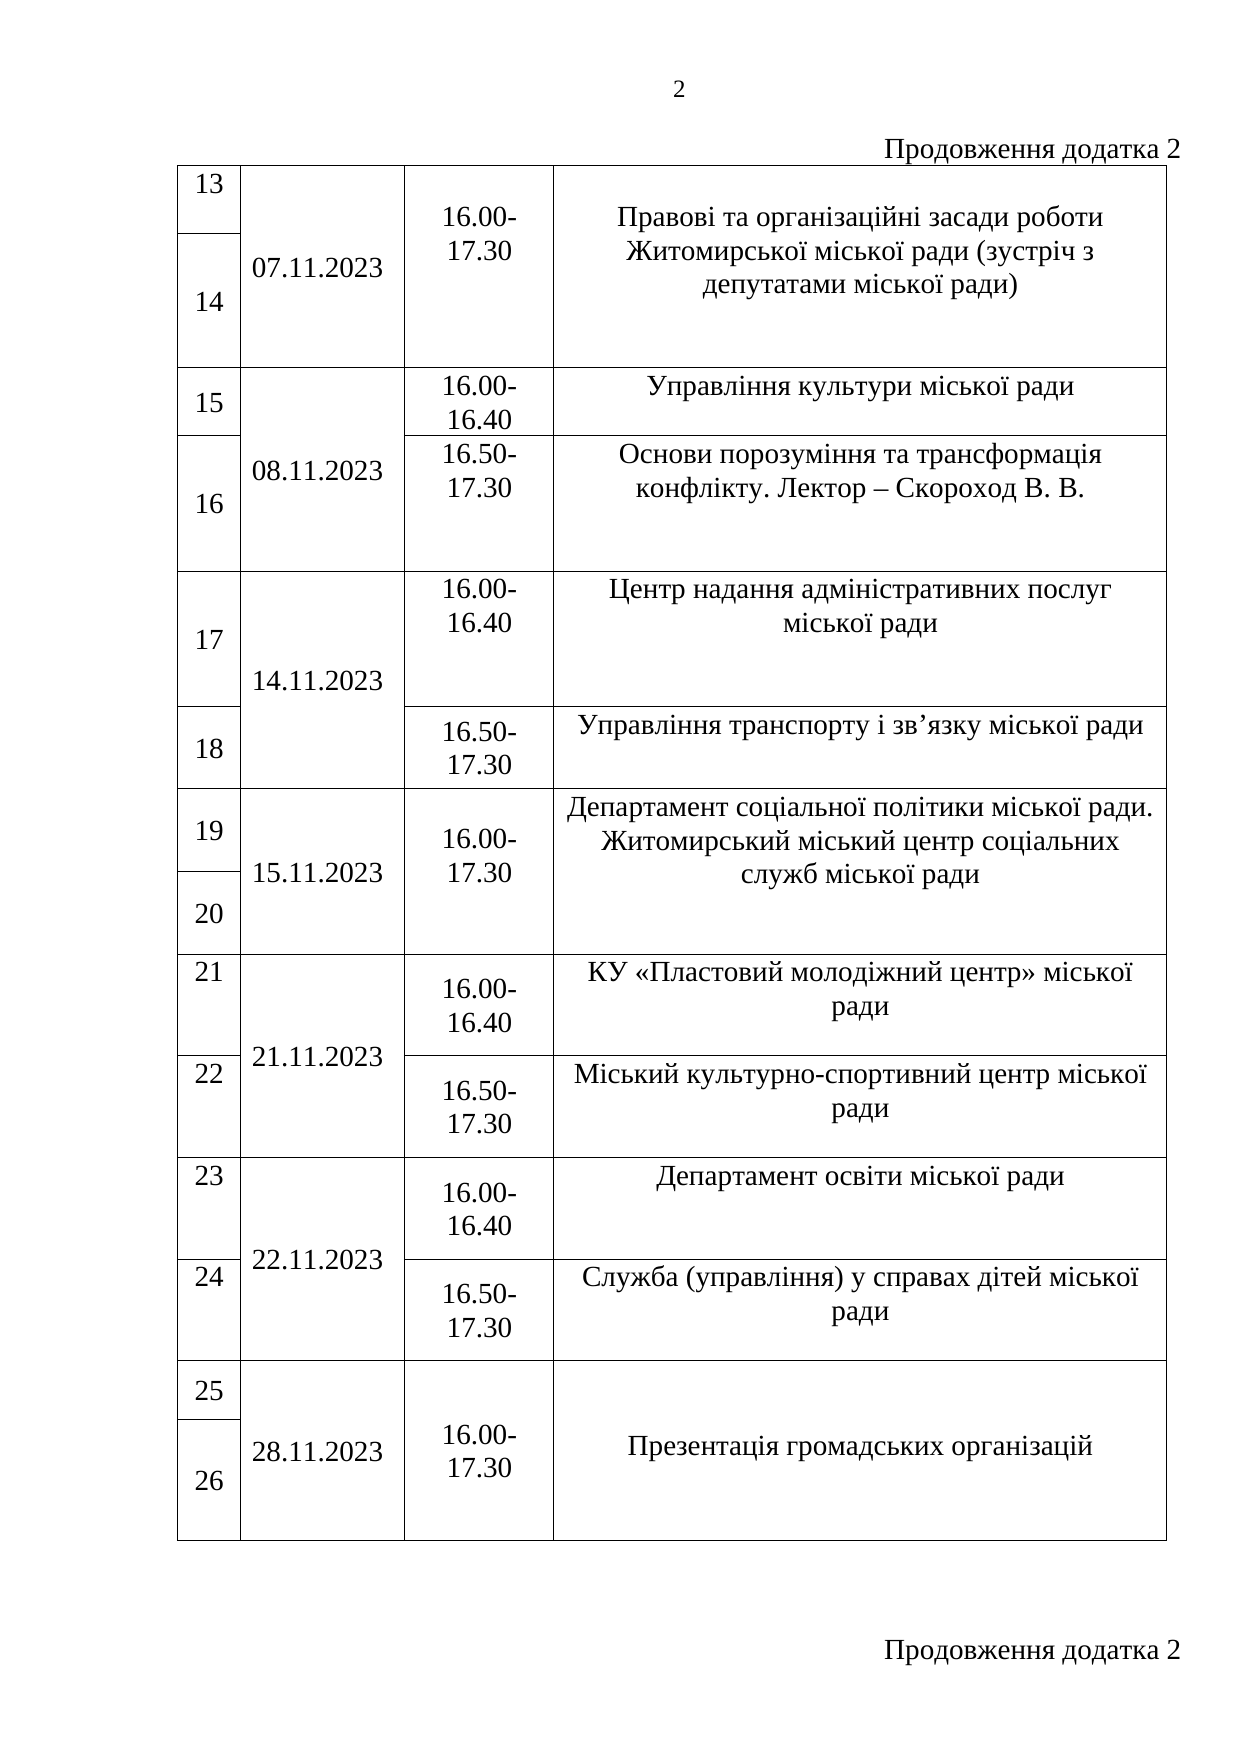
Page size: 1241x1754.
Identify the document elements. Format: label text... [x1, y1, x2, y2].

table_cell Управління культури міської ради [554, 368, 1166, 435]
table_cell Основи порозуміння та трансформація конфлікту. Лектор – Скороход В. В. [554, 436, 1166, 571]
table_cell 16 [178, 436, 240, 571]
table_cell Центр надання адміністративних послуг міської ради [554, 572, 1166, 706]
table_cell 14 [178, 234, 240, 367]
table_cell 16.50-17.30 [405, 1056, 553, 1157]
table_cell 16.00-16.40 [405, 1158, 553, 1258]
table_cell Презентація громадських організацій [554, 1361, 1166, 1540]
text Продовження додатка 2 [177, 131, 1181, 165]
table_cell 16.00-16.40 [405, 368, 553, 435]
table_cell 08.11.2023 [241, 368, 404, 571]
table_cell Департамент освіти міської ради [554, 1158, 1166, 1258]
table_cell 26 [178, 1420, 240, 1540]
table_cell 20 [178, 872, 240, 953]
table_header Правові та організаційні засади роботи Житомирської міської ради (зустріч з депутатами міської ради) [554, 166, 1166, 367]
text Продовження додатка 2 [177, 1632, 1181, 1666]
table_cell 28.11.2023 [241, 1361, 404, 1540]
table_cell 16.50-17.30 [405, 1260, 553, 1360]
table_cell КУ «Пластовий молодіжний центр» міської ради [554, 955, 1166, 1055]
table_cell 16.00-16.40 [405, 572, 553, 706]
table_cell 25 [178, 1361, 240, 1419]
table_cell 16.00-16.40 [405, 955, 553, 1055]
table_cell 15 [178, 368, 240, 435]
table_cell 21 [178, 955, 240, 1055]
table_cell 19 [178, 789, 240, 871]
table_cell 17 [178, 572, 240, 706]
table_cell 16.50-17.30 [405, 436, 553, 571]
table_header 07.11.2023 [241, 166, 404, 367]
table_cell 22 [178, 1056, 240, 1157]
table_cell 14.11.2023 [241, 572, 404, 788]
table_header 13 [178, 166, 240, 233]
table_cell 18 [178, 707, 240, 788]
table_cell 16.50-17.30 [405, 707, 553, 788]
table_cell Міський культурно-спортивний центр міської ради [554, 1056, 1166, 1157]
table_cell 24 [178, 1260, 240, 1360]
table_cell 16.00-17.30 [405, 1361, 553, 1540]
table_cell 21.11.2023 [241, 955, 404, 1157]
table_cell Управління транспорту і зв’язку міської ради [554, 707, 1166, 788]
table_header 16.00-17.30 [405, 166, 553, 367]
table_cell 23 [178, 1158, 240, 1258]
table_cell 22.11.2023 [241, 1158, 404, 1360]
table_cell Служба (управління) у справах дітей міської ради [554, 1260, 1166, 1360]
table_cell Департамент соціальної політики міської ради. Житомирський міський центр соціальних служб міської ради [554, 789, 1166, 953]
table_cell 16.00-17.30 [405, 789, 553, 953]
table_cell 15.11.2023 [241, 789, 404, 953]
